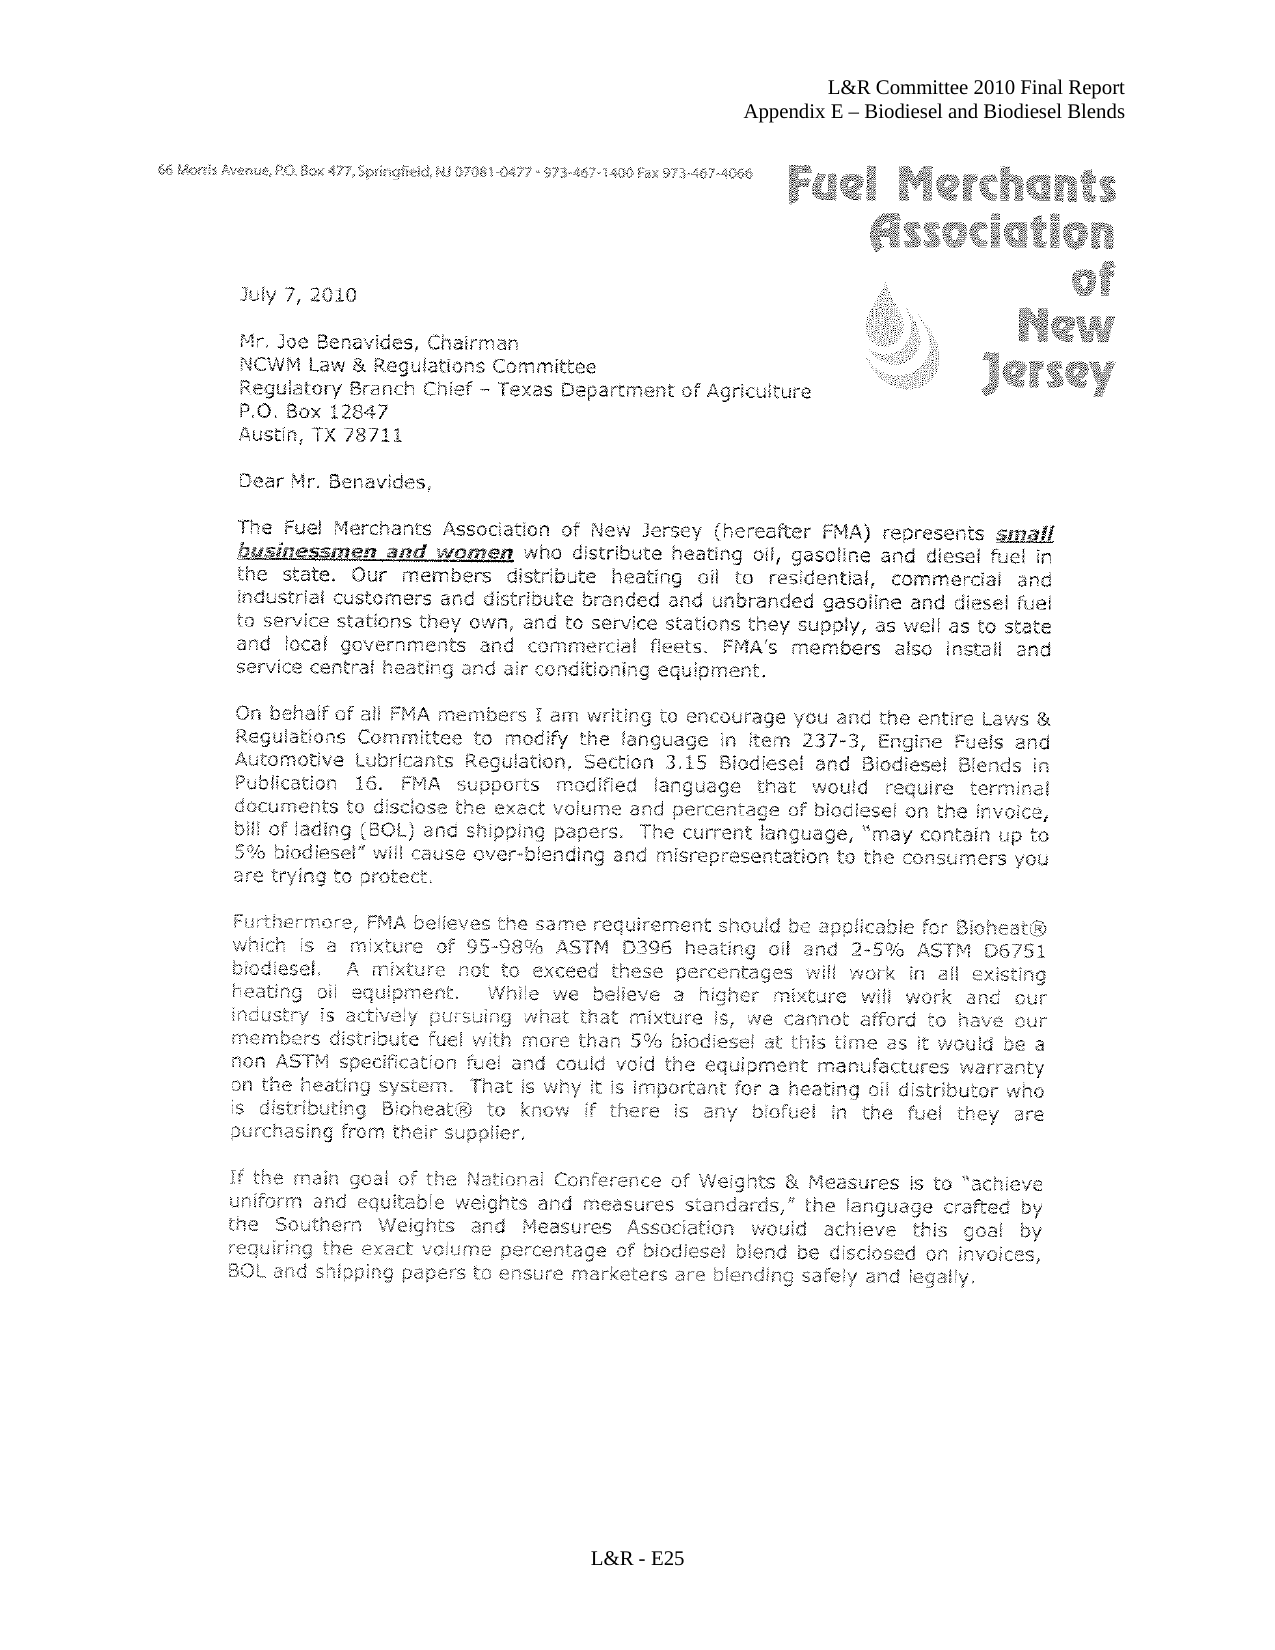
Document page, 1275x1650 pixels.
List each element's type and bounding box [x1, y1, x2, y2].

picture [150, 149, 1126, 1300]
